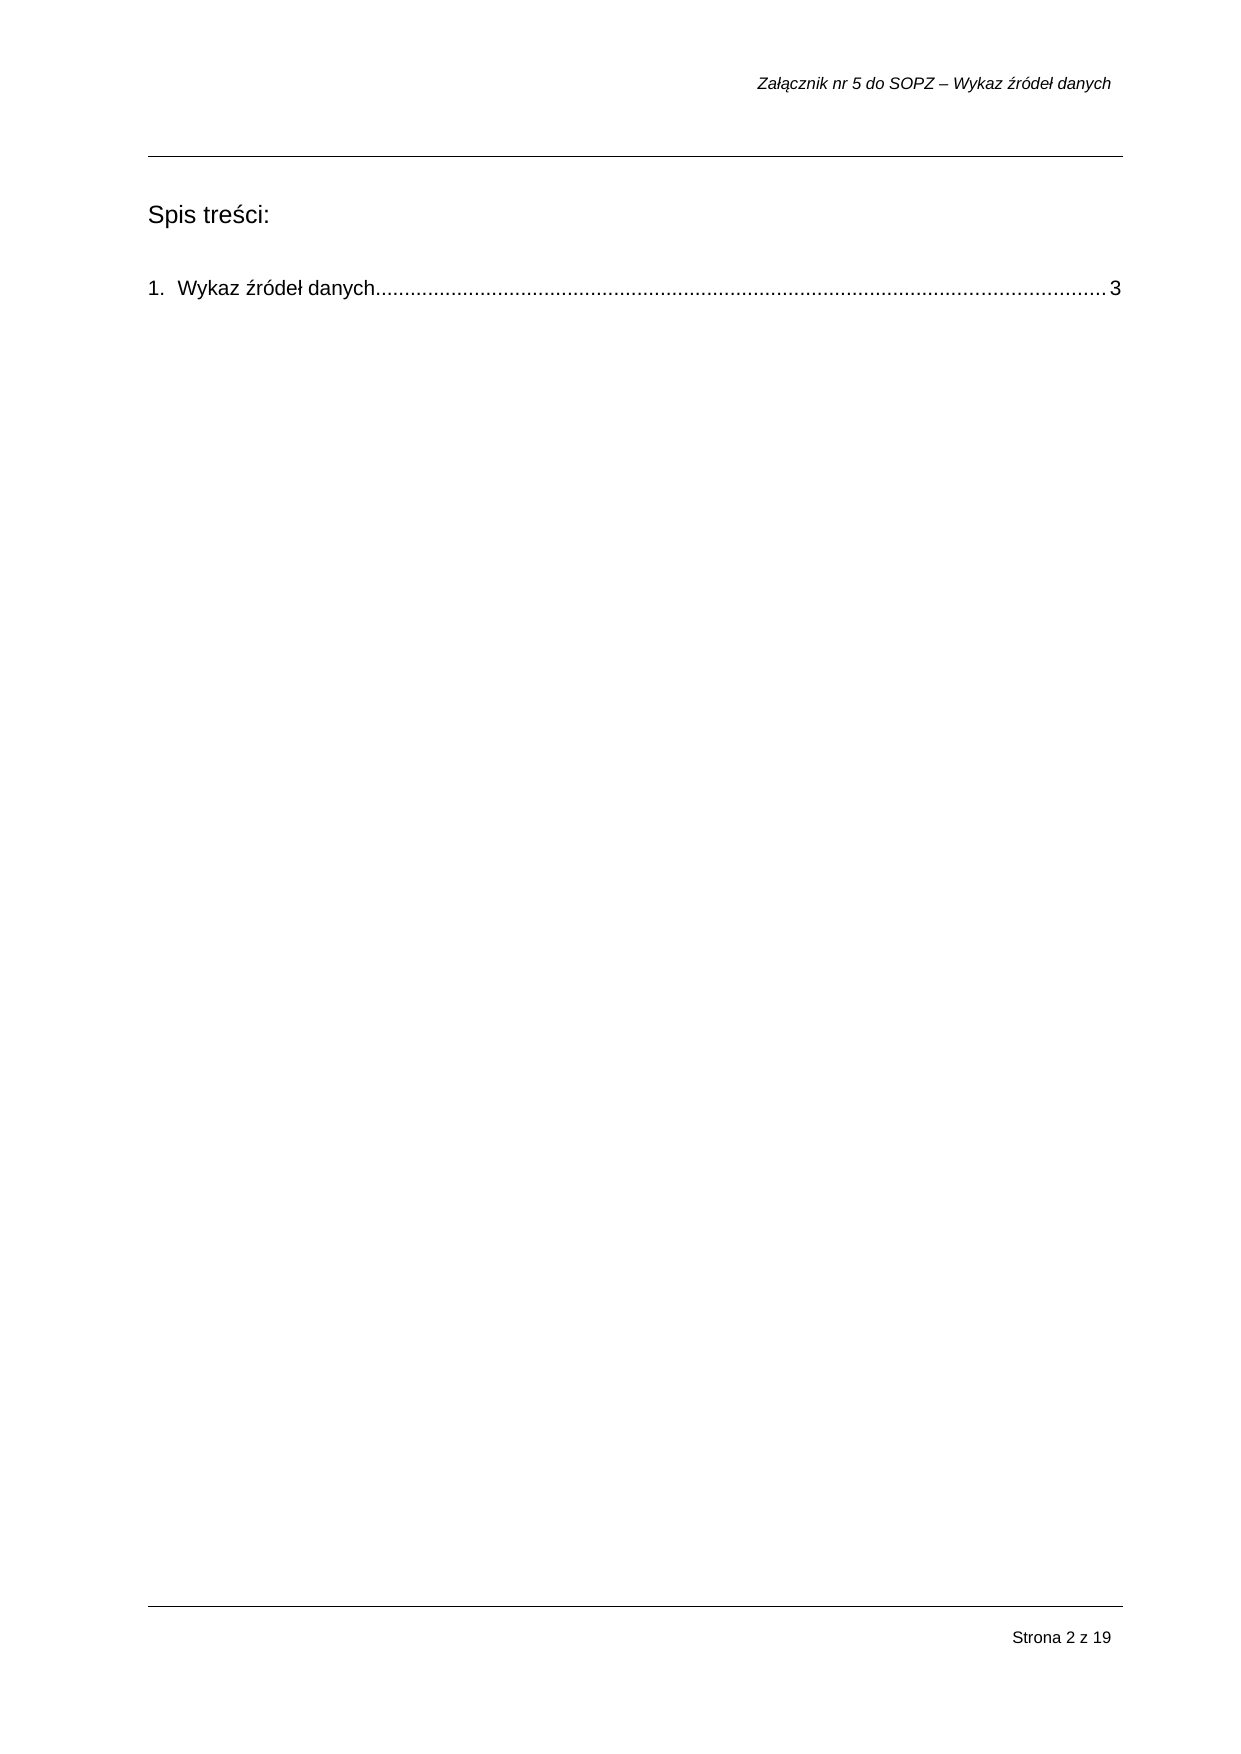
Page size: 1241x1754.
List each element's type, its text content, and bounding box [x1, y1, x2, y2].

text 1. Wykaz źródeł danych. 3 [148, 276, 1122, 300]
text Spis treści: [148, 200, 1122, 229]
